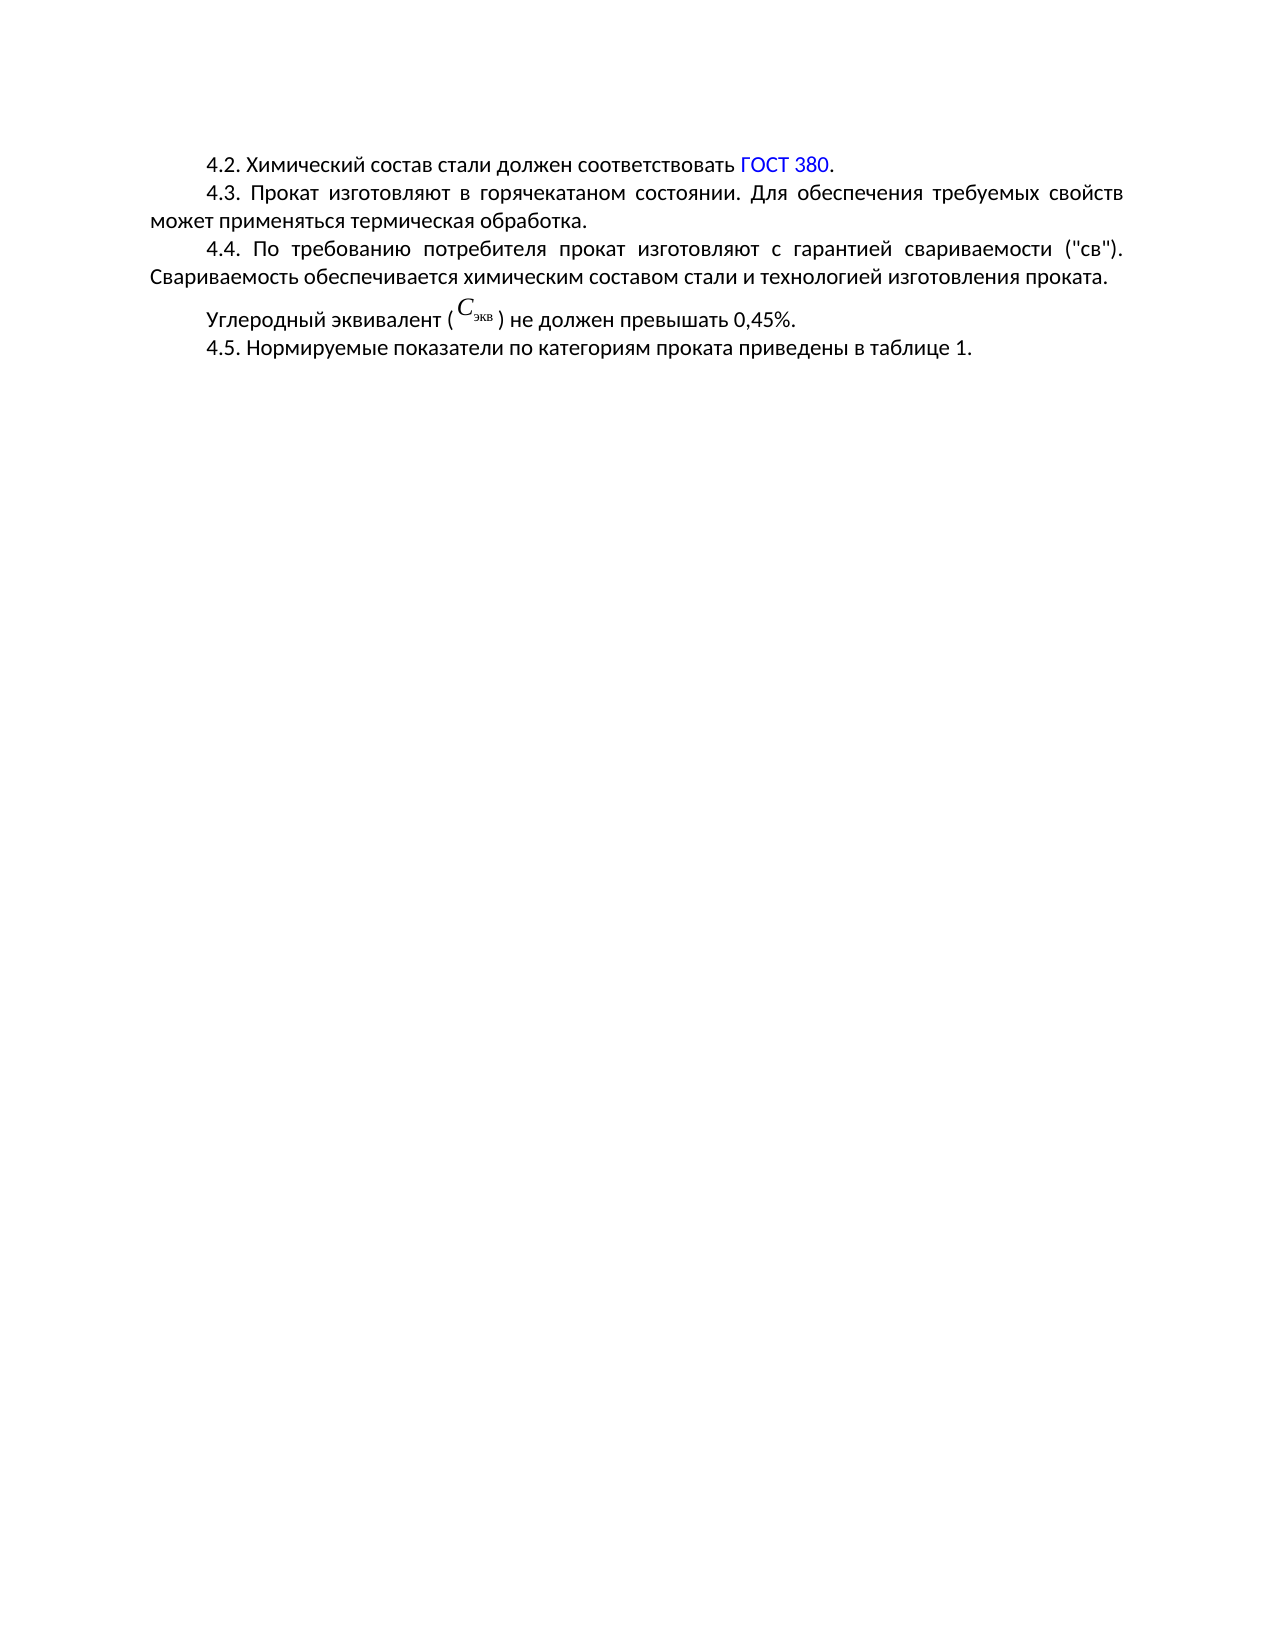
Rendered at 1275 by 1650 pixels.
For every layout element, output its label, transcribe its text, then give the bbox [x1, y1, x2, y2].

text 4.4. По требованию потребителя прокат изготовляют с гарантией свариваемости ("св"). Свариваемость обеспечивается химическим составом стали и технологией изготовления проката. [150, 234, 1125, 290]
text 4.5. Нормируемые показатели по категориям проката приведены в таблице 1. [150, 333, 1125, 361]
text 4.3. Прокат изготовляют в горячекатаном состоянии. Для обеспечения требуемых свойств может применяться термическая обработка. [150, 178, 1125, 234]
text Углеродный эквивалент () не должен превышать 0,45%. [150, 290, 1125, 333]
text 4.2. Химический состав стали должен соответствовать ГОСТ 380. [150, 150, 1125, 178]
